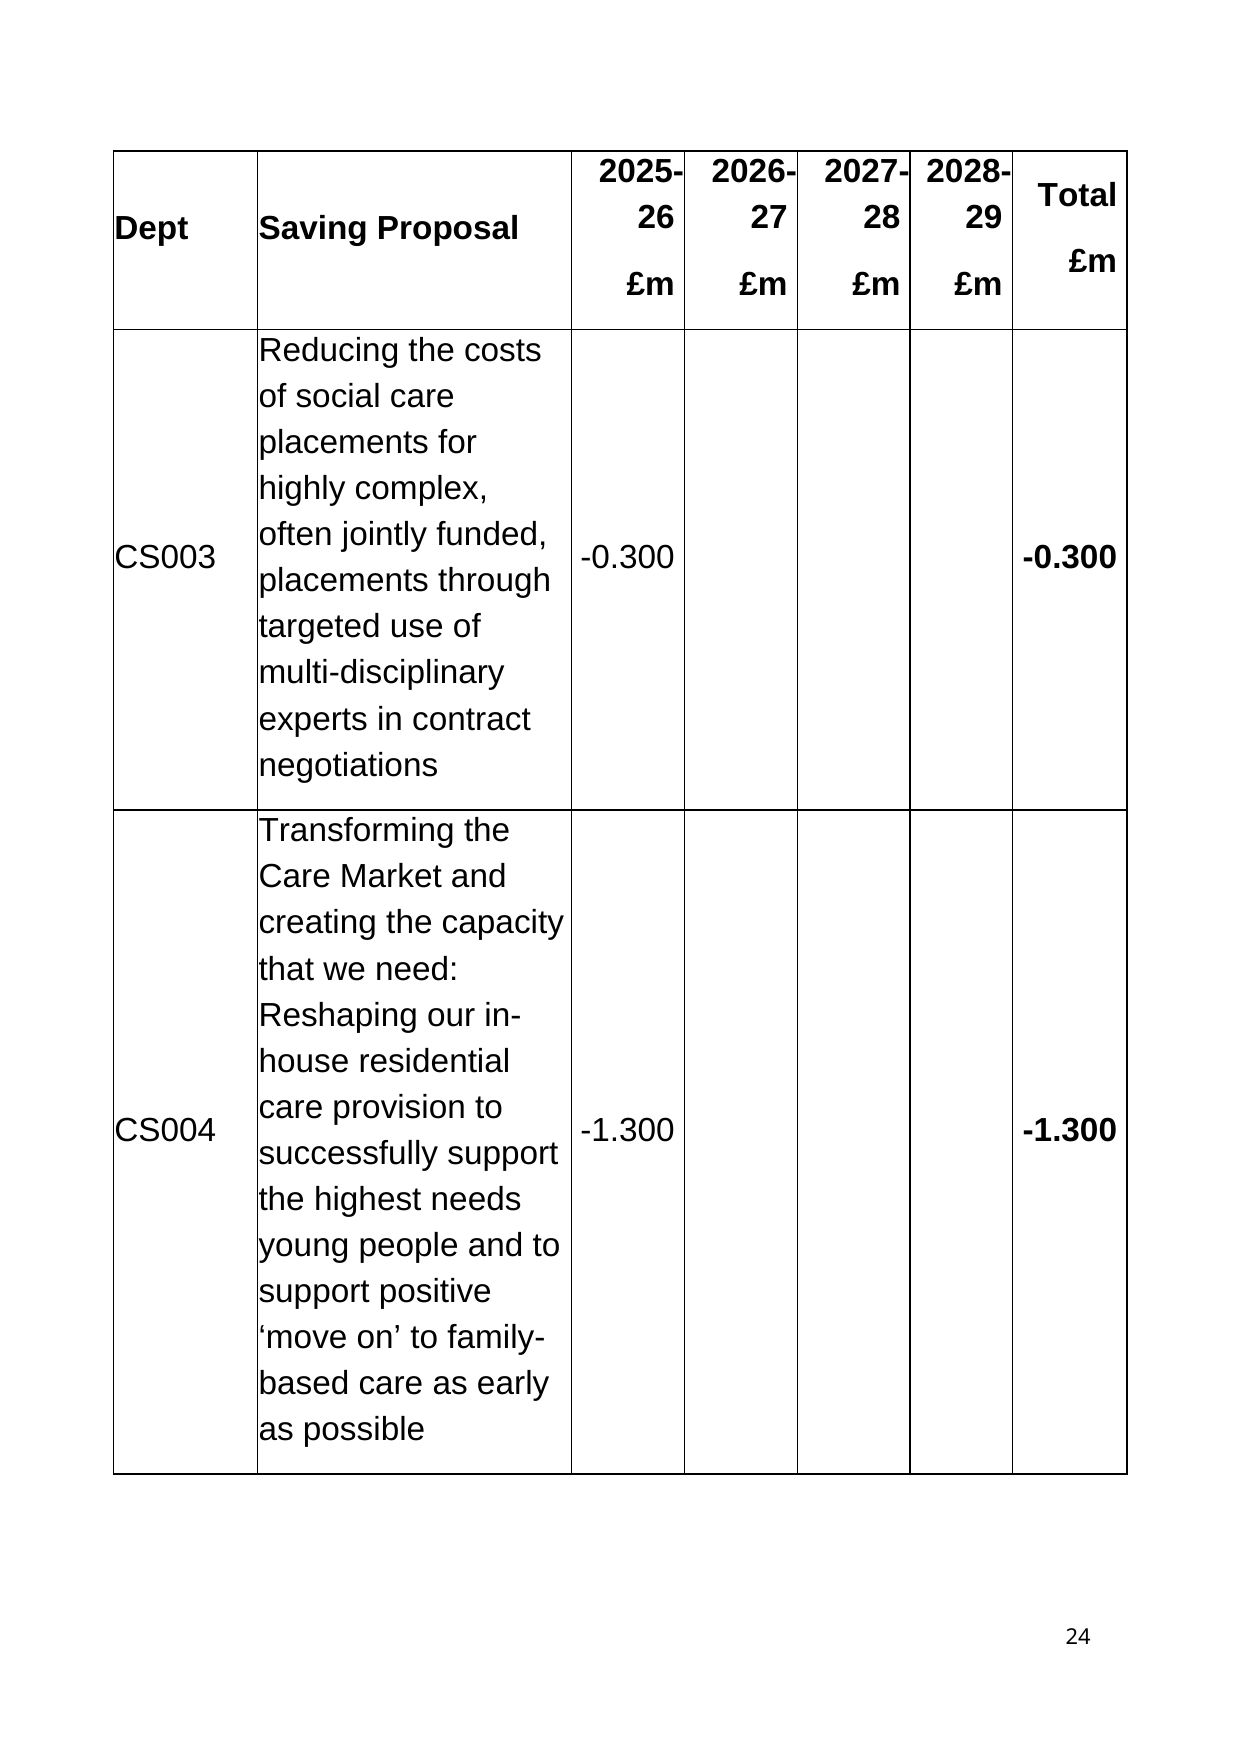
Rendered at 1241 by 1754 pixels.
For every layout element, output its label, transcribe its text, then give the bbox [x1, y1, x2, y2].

table_cell -0.300 [1013, 330, 1126, 809]
table_cell Reducing the costs of social care placements for highly complex, often jointly funded, placements through targeted use of multi-disciplinary experts in contract negotiations [258, 330, 571, 809]
table_cell [685, 811, 797, 1473]
table_cell [798, 330, 909, 809]
table_cell CS003 [114, 330, 257, 809]
table_cell -1.300 [572, 811, 684, 1473]
table_cell CS004 [114, 811, 257, 1473]
table_cell [798, 811, 909, 1473]
table_header Dept [114, 152, 257, 329]
table_header Saving Proposal [258, 152, 571, 329]
table_header 2028-29 £m [911, 152, 1012, 329]
table_header 2027-28 £m [798, 152, 909, 329]
table_header Total £m [1013, 152, 1126, 329]
table_header 2026-27 £m [685, 152, 797, 329]
table_cell [911, 811, 1012, 1473]
table_cell -0.300 [572, 330, 684, 809]
table_cell Transforming the Care Market and creating the capacity that we need: Reshaping our in-house residential care provision to successfully support the highest needs young people and to support positive ‘move on’ to family-based care as early as possible [258, 811, 571, 1473]
table_cell [685, 330, 797, 809]
table_header 2025-26 £m [572, 152, 684, 329]
table_cell -1.300 [1013, 811, 1126, 1473]
table_cell [911, 330, 1012, 809]
